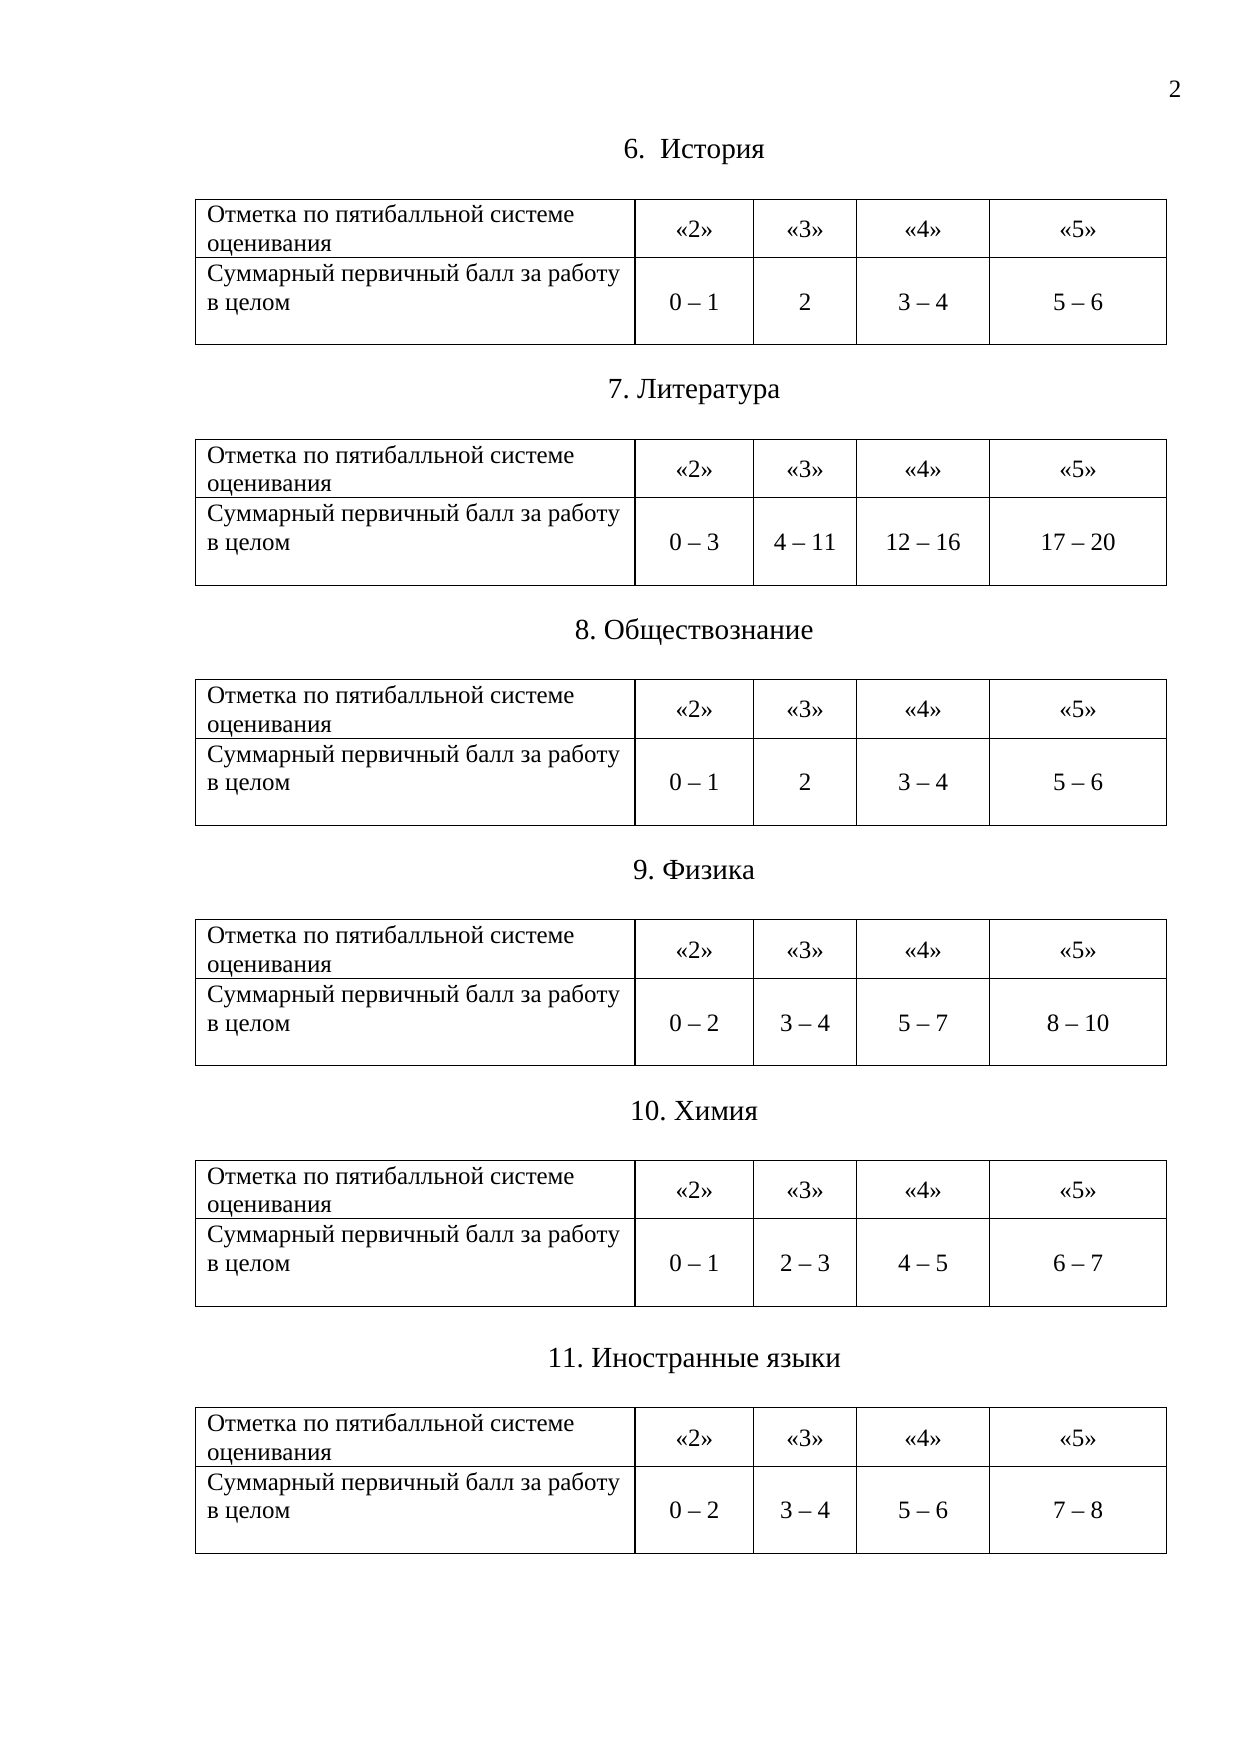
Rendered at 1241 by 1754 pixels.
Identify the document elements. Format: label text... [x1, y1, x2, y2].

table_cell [196, 258, 634, 344]
table_header Отметка по пятибалльной системе оценивания [196, 920, 634, 978]
table_cell 0 – 2 [636, 979, 753, 1065]
table_header «3» [754, 200, 856, 257]
table_cell 5 – 6 [990, 258, 1166, 344]
table_cell 8 – 10 [990, 979, 1166, 1065]
table_cell Суммарный первичный балл за работу в целом [196, 979, 634, 1065]
table_cell 2 [754, 258, 856, 344]
table_header «2» [636, 680, 753, 738]
table_cell 2 [754, 739, 856, 825]
table_header Отметка по пятибалльной системе оценивания [196, 680, 634, 738]
table_cell 3 – 4 [857, 258, 989, 344]
text 6. История [207, 131, 1181, 165]
table_header «5» [990, 920, 1166, 978]
table_cell 0 – 3 [636, 498, 753, 584]
table_cell Суммарный первичный балл за работу в целом [196, 1467, 634, 1553]
table_cell Суммарный первичный балл за работу в целом [196, 498, 634, 584]
text 7. Литература [207, 372, 1181, 405]
table_header «4» [857, 200, 989, 257]
table_header «5» [990, 200, 1166, 257]
table_cell 4 – 11 [754, 498, 856, 584]
table_cell 12 – 16 [857, 498, 989, 584]
table_header «2» [636, 440, 753, 497]
text 11. Иностранные языки [207, 1340, 1181, 1374]
table_header Отметка по пятибалльной системе оценивания [196, 1408, 634, 1466]
table_cell 0 – 1 [636, 739, 753, 825]
table_header «2» [636, 1161, 753, 1218]
table_header Отметка по пятибалльной системе оценивания [196, 1161, 634, 1218]
table_header «5» [990, 1408, 1166, 1466]
table_header «4» [857, 920, 989, 978]
table_header «4» [857, 680, 989, 738]
table_cell 3 – 4 [754, 1467, 856, 1553]
table_header «4» [857, 440, 989, 497]
table_cell 0 – 2 [636, 1467, 753, 1553]
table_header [196, 200, 634, 257]
table_cell 4 – 5 [857, 1219, 989, 1306]
table_cell 5 – 6 [990, 739, 1166, 825]
table_cell 0 – 1 [636, 258, 753, 344]
table_header «5» [990, 1161, 1166, 1218]
table_header «2» [636, 1408, 753, 1466]
table_header «5» [990, 440, 1166, 497]
table_cell 7 – 8 [990, 1467, 1166, 1553]
table_cell 6 – 7 [990, 1219, 1166, 1306]
table_cell 0 – 1 [636, 1219, 753, 1306]
table_cell 17 – 20 [990, 498, 1166, 584]
table_cell 3 – 4 [754, 979, 856, 1065]
text 9. Физика [207, 852, 1181, 886]
table_cell 5 – 7 [857, 979, 989, 1065]
table_header «3» [754, 680, 856, 738]
table_header «2» [636, 920, 753, 978]
table_cell Суммарный первичный балл за работу в целом [196, 739, 634, 825]
table_header «3» [754, 440, 856, 497]
table_header «4» [857, 1408, 989, 1466]
table_cell Суммарный первичный балл за работу в целом [196, 1219, 634, 1306]
text 8. Обществознание [207, 612, 1181, 646]
table_header «3» [754, 1408, 856, 1466]
table_header «2» [636, 200, 753, 257]
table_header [196, 440, 634, 497]
table_header «5» [990, 680, 1166, 738]
table_cell 2 – 3 [754, 1219, 856, 1306]
table_header «3» [754, 920, 856, 978]
text 10. Химия [207, 1093, 1181, 1126]
table_header «3» [754, 1161, 856, 1218]
table_cell 5 – 6 [857, 1467, 989, 1553]
table_header «4» [857, 1161, 989, 1218]
table_cell 3 – 4 [857, 739, 989, 825]
